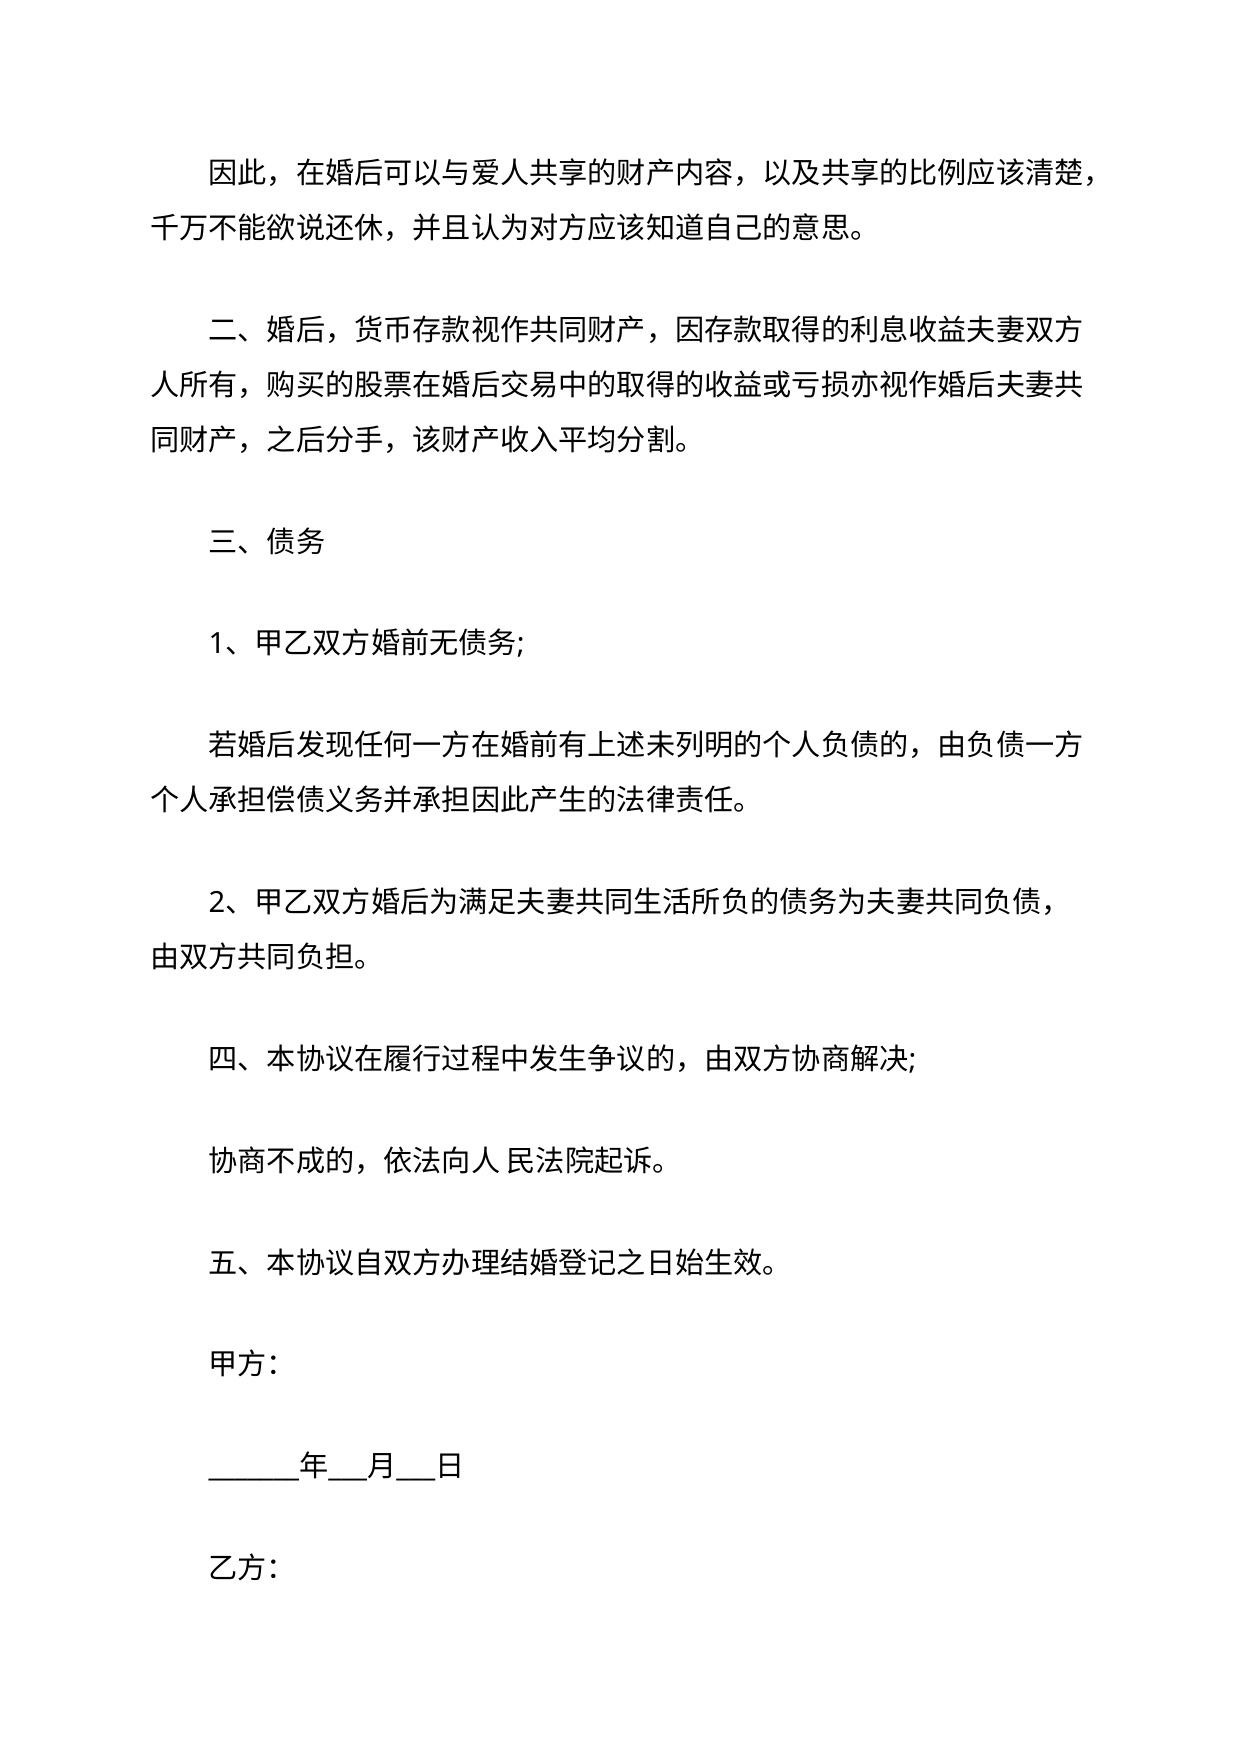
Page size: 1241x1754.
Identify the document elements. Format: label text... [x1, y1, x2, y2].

text 四、本协议在履行过程中发生争议的，由双方协商解决; [150, 1035, 1090, 1078]
text 甲方： [150, 1341, 1090, 1383]
text 协商不成的，依法向人 民法院起诉。 [150, 1137, 1090, 1180]
text 乙方： [150, 1545, 1090, 1587]
text 二、婚后，货币存款视作共同财产，因存款取得的利息收益夫妻双方人所有，购买的股票在婚后交易中的取得的收益或亏损亦视作婚后夫妻共同财产，之后分手，该财产收入平均分割。 [150, 307, 1090, 459]
text 2、甲乙双方婚后为满足夫妻共同生活所负的债务为夫妻共同负债，由双方共同负担。 [150, 879, 1090, 976]
text 三、债务 [150, 518, 1090, 561]
text _______年___月___日 [150, 1443, 1090, 1485]
text 因此，在婚后可以与爱人共享的财产内容，以及共享的比例应该清楚，千万不能欲说还休，并且认为对方应该知道自己的意思。 [150, 150, 1090, 247]
text 1、甲乙双方婚前无债务; [150, 620, 1090, 662]
text 若婚后发现任何一方在婚前有上述未列明的个人负债的，由负债一方个人承担偿债义务并承担因此产生的法律责任。 [150, 722, 1090, 819]
text 五、本协议自双方办理结婚登记之日始生效。 [150, 1239, 1090, 1281]
